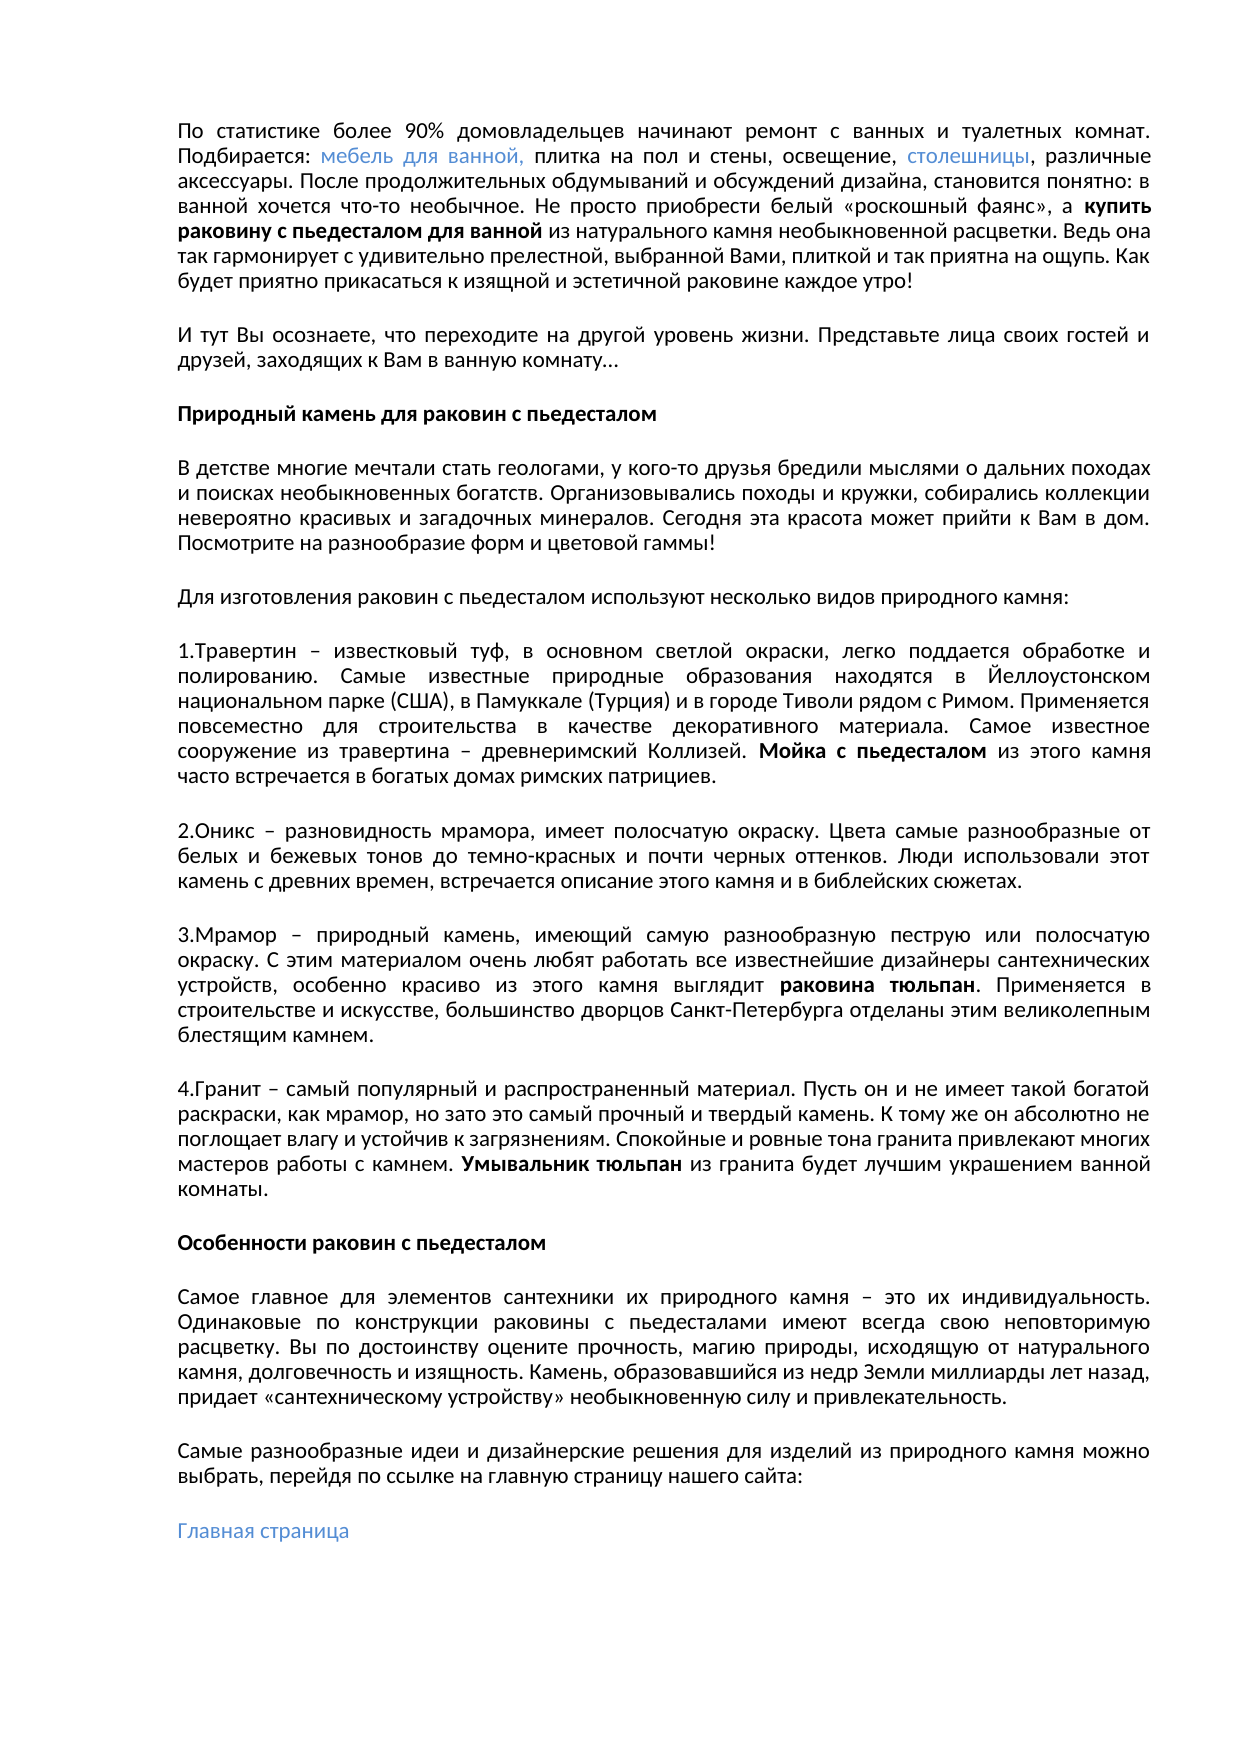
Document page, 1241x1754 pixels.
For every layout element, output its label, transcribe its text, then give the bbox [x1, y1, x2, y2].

text По статистике более 90% домовладельцев начинают ремонт с ванных и туалетных комнат. Подбирается: мебель для ванной, плитка на пол и стены, освещение, столешницы, различные аксессуары. После продолжительных обдумываний и обсуждений дизайна, становится понятно: в ванной хочется что-то необычное. Не просто приобрести белый «роскошный фаянс», а купить раковину с пьедесталом для ванной из натурального камня необыкновенной расцветки. Ведь она так гармонирует с удивительно прелестной, выбранной Вами, плиткой и так приятна на ощупь. Как будет приятно прикасаться к изящной и эстетичной раковине каждое утро! [177, 118, 1152, 293]
text 1.Травертин – известковый туф, в основном светлой окраски, легко поддается обработке и полированию. Самые известные природные образования находятся в Йеллоустонском национальном парке (США), в Памуккале (Турция) и в городе Тиволи рядом с Римом. Применяется повсеместно для строительства в качестве декоративного материала. Самое известное сооружение из травертина – древнеримский Коллизей. Мойка с пьедесталом из этого камня часто встречается в богатых домах римских патрициев. [177, 639, 1152, 789]
text И тут Вы осознаете, что переходите на другой уровень жизни. Представьте лица своих гостей и друзей, заходящих к Вам в ванную комнату… [177, 322, 1152, 372]
text В детстве многие мечтали стать геологами, у кого-то друзья бредили мыслями о дальних походах и поисках необыкновенных богатств. Организовывались походы и кружки, собирались коллекции невероятно красивых и загадочных минералов. Сегодня эта красота может прийти к Вам в дом. Посмотрите на разнообразие форм и цветовой гаммы! [177, 456, 1152, 556]
text Для изготовления раковин с пьедесталом используют несколько видов природного камня: [177, 585, 1152, 610]
text 3.Мрамор – природный камень, имеющий самую разнообразную пеструю или полосчатую окраску. С этим материалом очень любят работать все известнейшие дизайнеры сантехнических устройств, особенно красиво из этого камня выглядит раковина тюльпан. Применяется в строительстве и искусстве, большинство дворцов Санкт-Петербурга отделаны этим великолепным блестящим камнем. [177, 922, 1152, 1047]
text Самое главное для элементов сантехники их природного камня – это их индивидуальность. Одинаковые по конструкции раковины с пьедесталами имеют всегда свою неповторимую расцветку. Вы по достоинству оцените прочность, магию природы, исходящую от натурального камня, долговечность и изящность. Камень, образовавшийся из недр Земли миллиарды лет назад, придает «сантехническому устройству» необыкновенную силу и привлекательность. [177, 1285, 1152, 1410]
text 4.Гранит – самый популярный и распространенный материал. Пусть он и не имеет такой богатой раскраски, как мрамор, но зато это самый прочный и твердый камень. К тому же он абсолютно не поглощает влагу и устойчив к загрязнениям. Спокойные и ровные тона гранита привлекают многих мастеров работы с камнем. Умывальник тюльпан из гранита будет лучшим украшением ванной комнаты. [177, 1076, 1152, 1201]
text Природный камень для раковин с пьедесталом [177, 401, 1152, 426]
text Главная страница [177, 1518, 1152, 1543]
text 2.Оникс – разновидность мрамора, имеет полосчатую окраску. Цвета самые разнообразные от белых и бежевых тонов до темно-красных и почти черных оттенков. Люди использовали этот камень с древних времен, встречается описание этого камня и в библейских сюжетах. [177, 818, 1152, 893]
text Самые разнообразные идеи и дизайнерские решения для изделий из природного камня можно выбрать, перейдя по ссылке на главную страницу нашего сайта: [177, 1439, 1152, 1489]
text Особенности раковин с пьедесталом [177, 1231, 1152, 1256]
